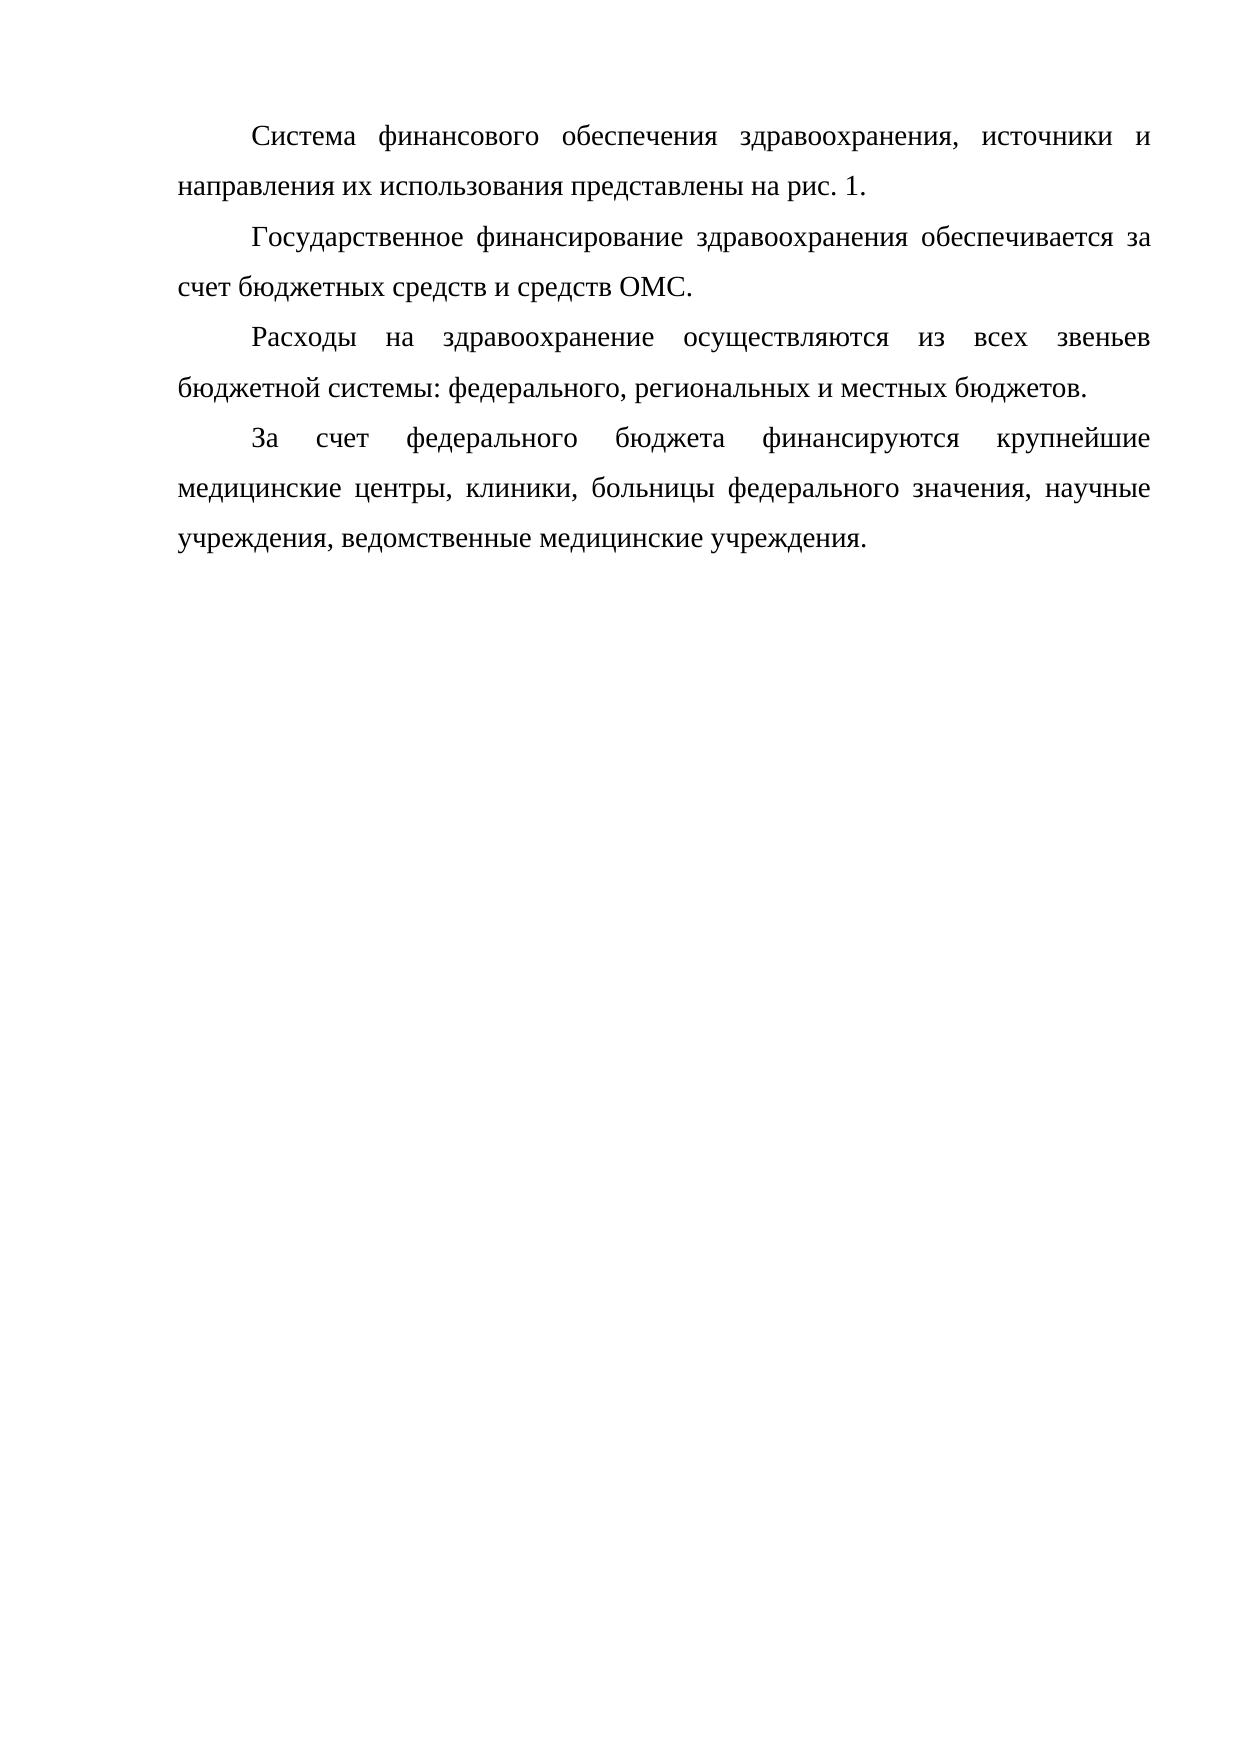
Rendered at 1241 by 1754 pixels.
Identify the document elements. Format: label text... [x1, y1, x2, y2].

text Государственное финансирование здравоохранения обеспечивается за счет бюджетных средств и средств ОМС. [177, 219, 1152, 303]
text Расходы на здравоохранение осуществляются из всех звеньев бюджетной системы: федерального, региональных и местных бюджетов. [177, 319, 1152, 403]
text За счет федерального бюджета финансируются крупнейшие медицинские центры, клиники, больницы федерального значения, научные учреждения, ведомственные медицинские учреждения. [177, 420, 1152, 554]
text Система финансового обеспечения здравоохранения, источники и направления их использования представлены на рис. 1. [177, 118, 1152, 202]
